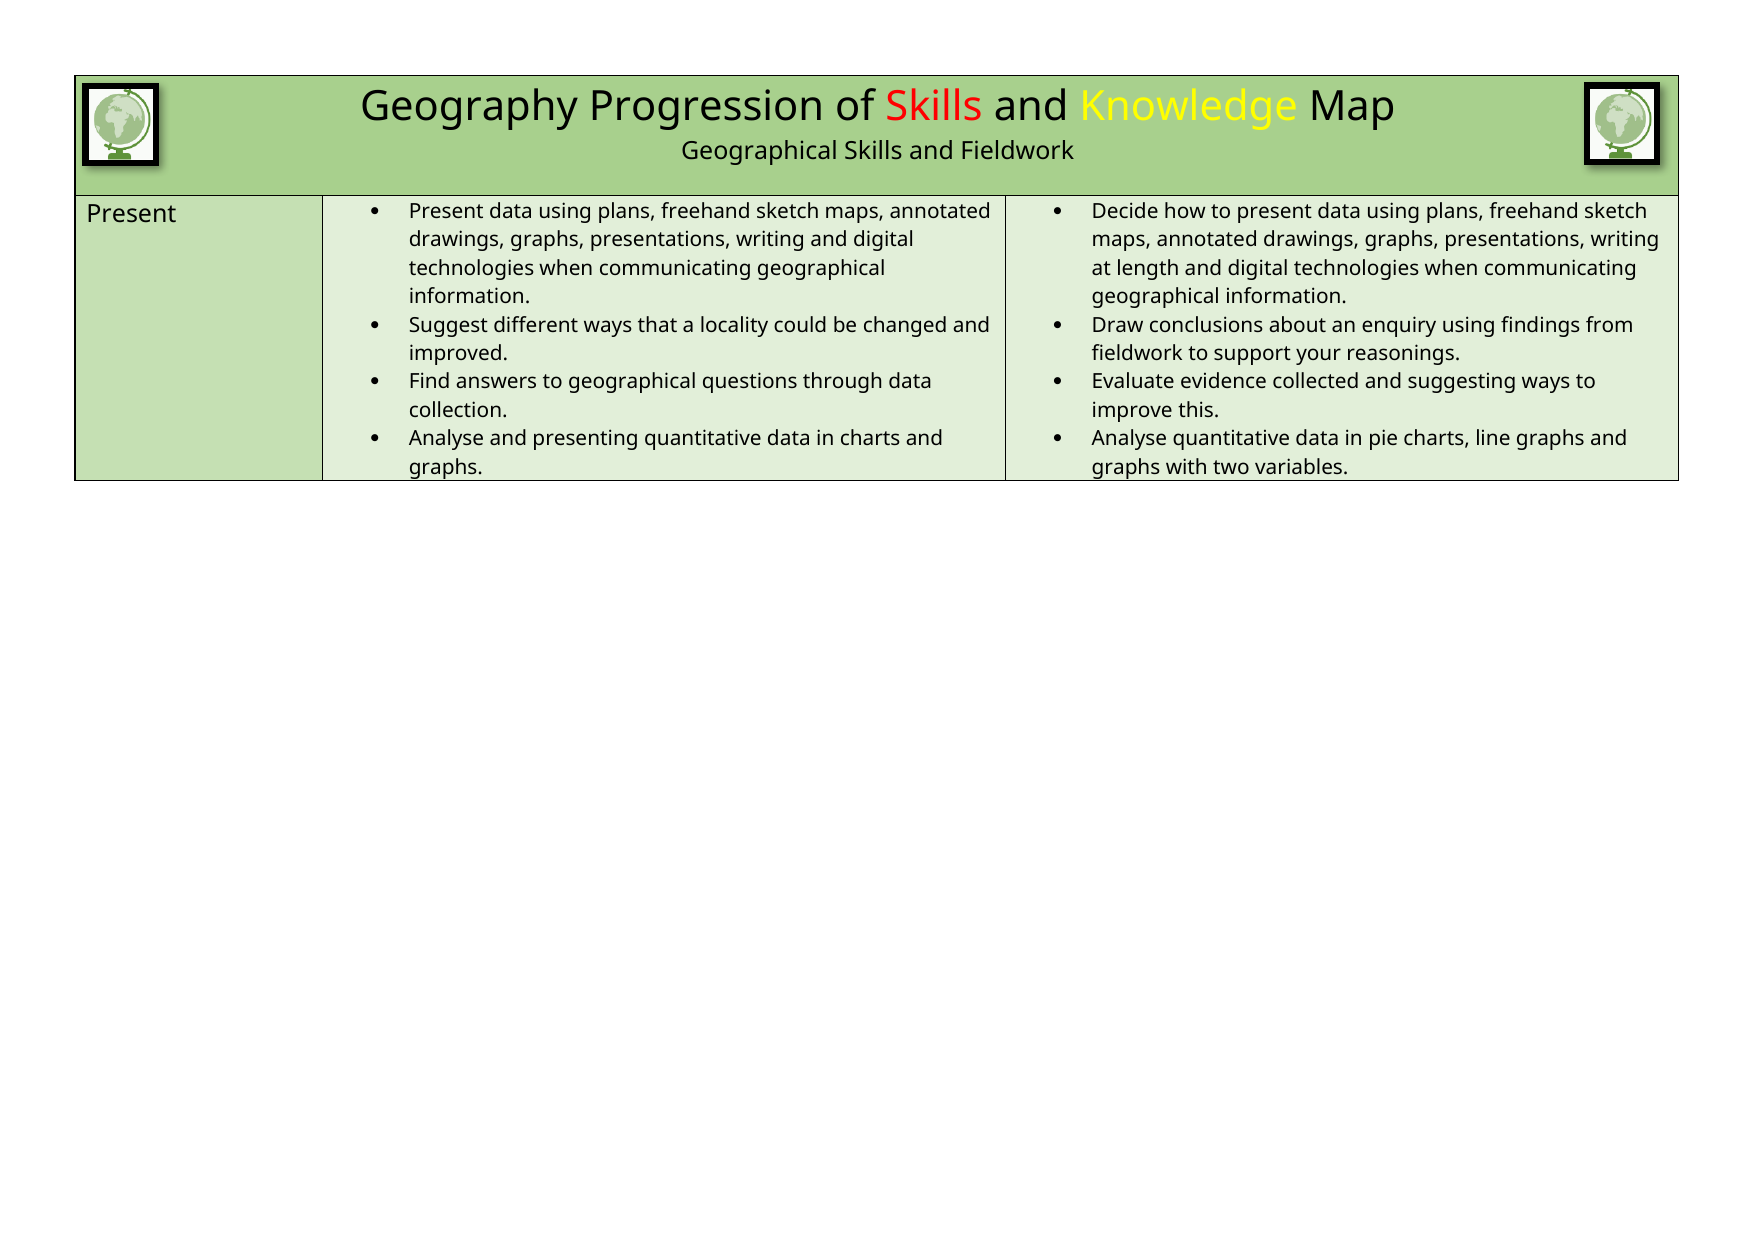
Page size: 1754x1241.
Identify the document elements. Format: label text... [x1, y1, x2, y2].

table_cell Present data using plans, freehand sketch maps, annotated drawings, graphs, presentations, writing and digital technologies when communicating geographical information. Suggest different ways that a locality could be changed and improved. Find answers to geographical questions through data collection. Analyse and presenting quantitative data in charts and graphs. [323, 196, 1005, 480]
table_cell Decide how to present data using plans, freehand sketch maps, annotated drawings, graphs, presentations, writing at length and digital technologies when communicating geographical information. Draw conclusions about an enquiry using findings from fieldwork to support your reasonings. Evaluate evidence collected and suggesting ways to improve this. Analyse quantitative data in pie charts, line graphs and graphs with two variables. [1006, 196, 1678, 480]
table_cell Present [76, 196, 322, 480]
table_header Geography Progression of Skills and Knowledge Map Geographical Skills and Fieldwork [76, 76, 1678, 195]
